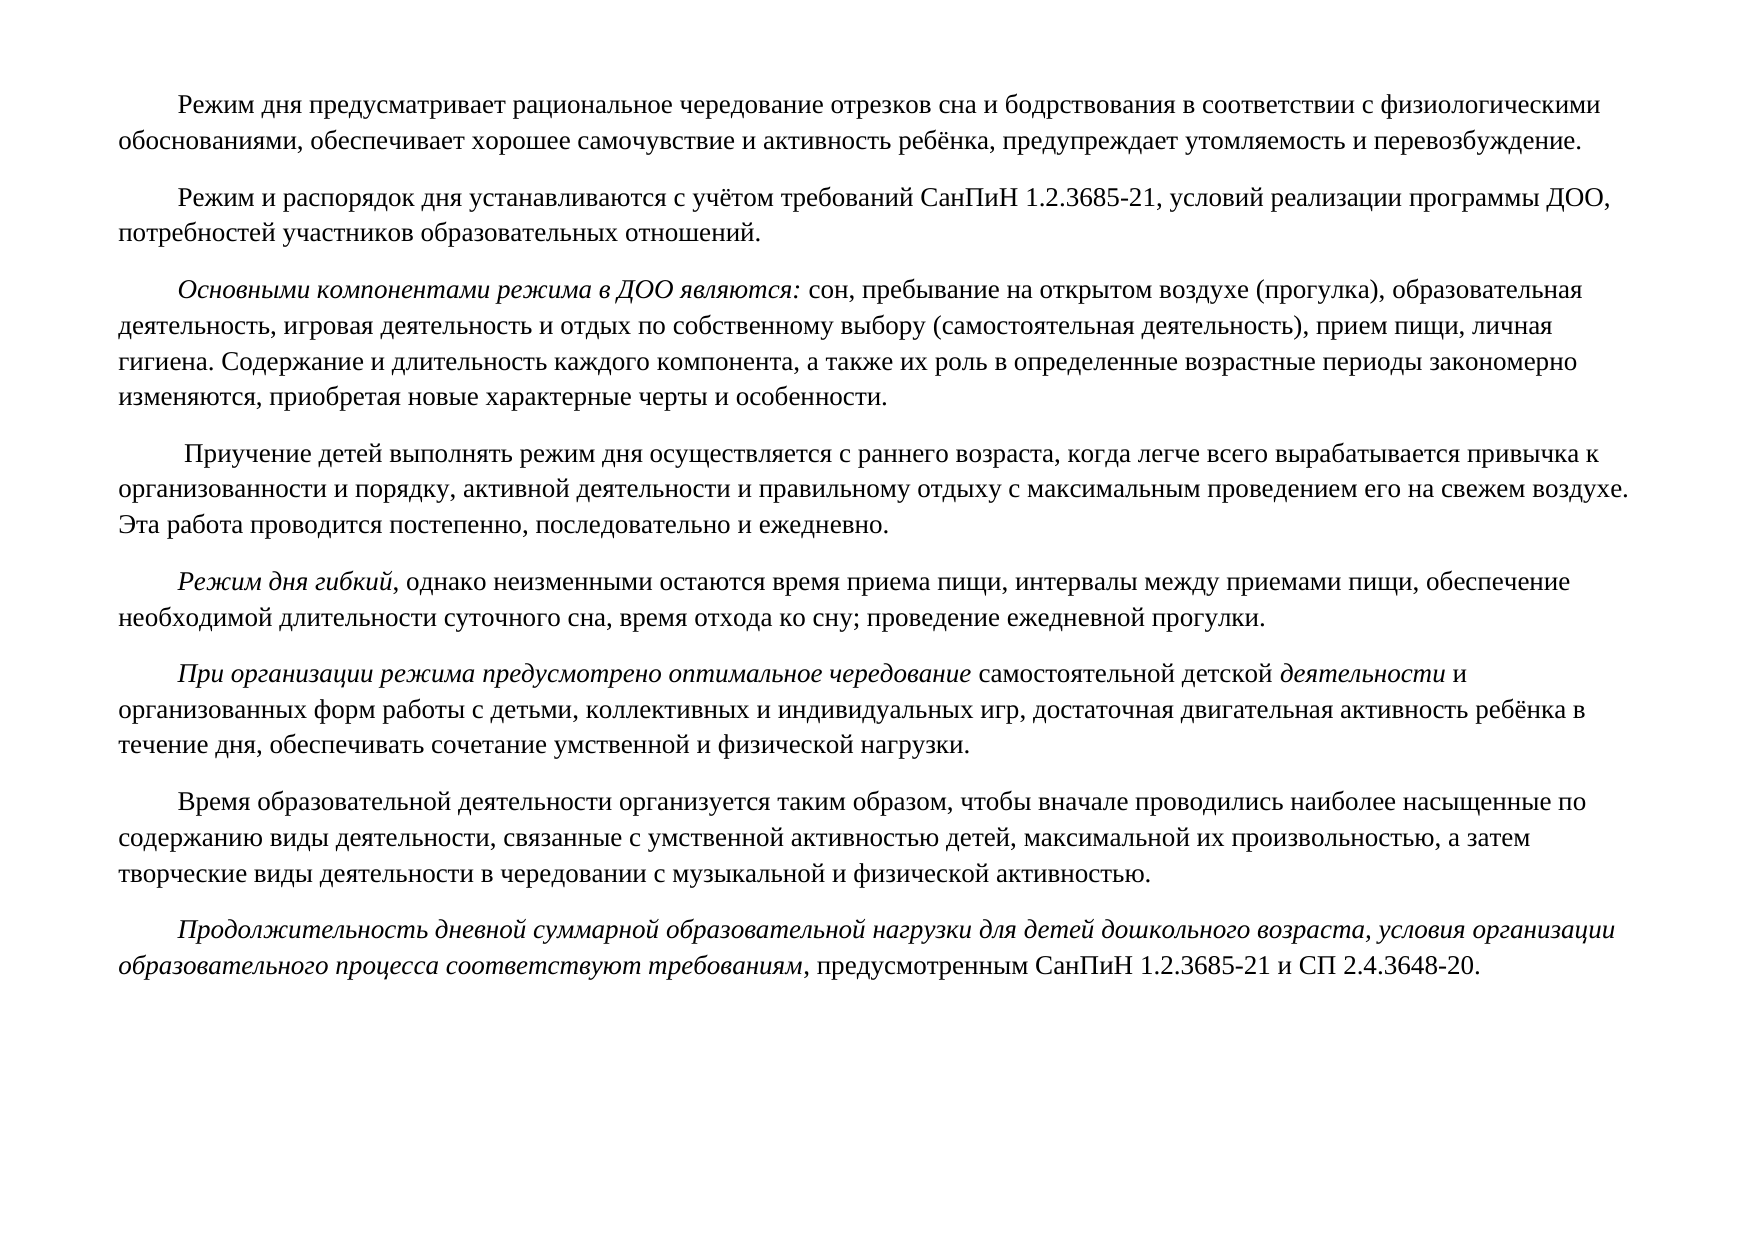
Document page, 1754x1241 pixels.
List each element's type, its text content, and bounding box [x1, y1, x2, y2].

text Время образовательной деятельности организуется таким образом, чтобы вначале проводились наиболее насыщенные по содержанию виды деятельности, связанные с умственной активностью детей, максимальной их произвольностью, а затем творческие виды деятельности в чередовании с музыкальной и физической активностью. [118, 785, 1636, 888]
text Основными компонентами режима в ДОО являются: сон, пребывание на открытом воздухе (прогулка), образовательная деятельность, игровая деятельность и отдых по собственному выбору (самостоятельная деятельность), прием пищи, личная гигиена. Содержание и длительность каждого компонента, а также их роль в определенные возрастные периоды закономерно изменяются, приобретая новые характерные черты и особенности. [118, 273, 1636, 411]
text Режим дня предусматривает рациональное чередование отрезков сна и бодрствования в соответствии с физиологическими обоснованиями, обеспечивает хорошее самочувствие и активность ребёнка, предупреждает утомляемость и перевозбуждение. [118, 88, 1636, 155]
text Приучение детей выполнять режим дня осуществляется с раннего возраста, когда легче всего вырабатывается привычка к организованности и порядку, активной деятельности и правильному отдыху с максимальным проведением его на свежем воздухе. Эта работа проводится постепенно, последовательно и ежедневно. [118, 437, 1636, 539]
text Продолжительность дневной суммарной образовательной нагрузки для детей дошкольного возраста, условия организации образовательного процесса соответствуют требованиям, предусмотренным СанПиН 1.2.3685-21 и СП 2.4.3648-20. [118, 913, 1636, 980]
text При организации режима предусмотрено оптимальное чередование самостоятельной детской деятельности и организованных форм работы с детьми, коллективных и индивидуальных игр, достаточная двигательная активность ребёнка в течение дня, обеспечивать сочетание умственной и физической нагрузки. [118, 657, 1636, 760]
text Режим и распорядок дня устанавливаются с учётом требований СанПиН 1.2.3685-21, условий реализации программы ДОО, потребностей участников образовательных отношений. [118, 181, 1636, 248]
text Режим дня гибкий, однако неизменными остаются время приема пищи, интервалы между приемами пищи, обеспечение необходимой длительности суточного сна, время отхода ко сну; проведение ежедневной прогулки. [118, 565, 1636, 632]
